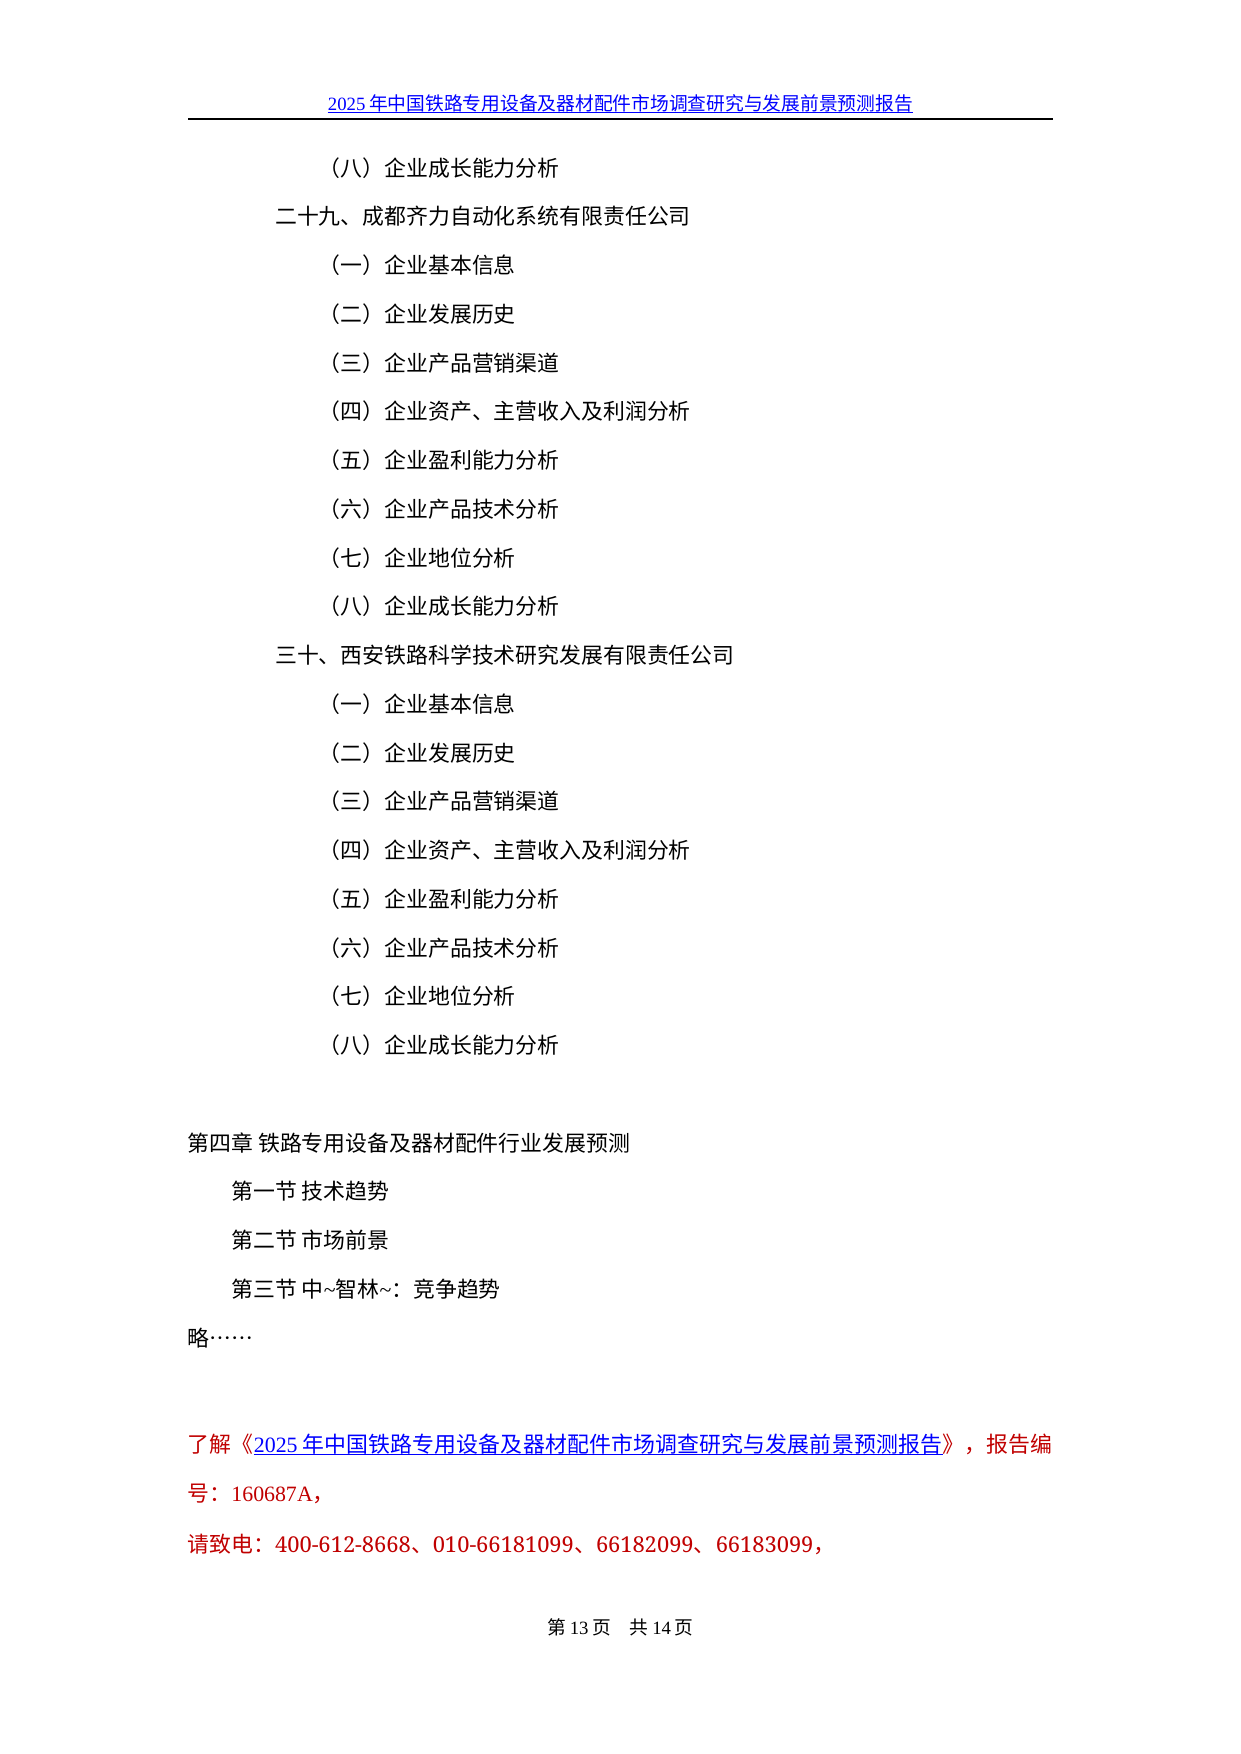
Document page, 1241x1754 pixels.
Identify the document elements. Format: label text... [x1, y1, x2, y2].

text 了解《2025年中国铁路专用设备及器材配件市场调查研究与发展前景预测报告》，报告编号：160687A， [187, 1427, 1053, 1508]
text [187, 150, 1053, 1353]
text 请致电：400-612-8668、010-66181099、66182099、66183099， [187, 1527, 1053, 1559]
